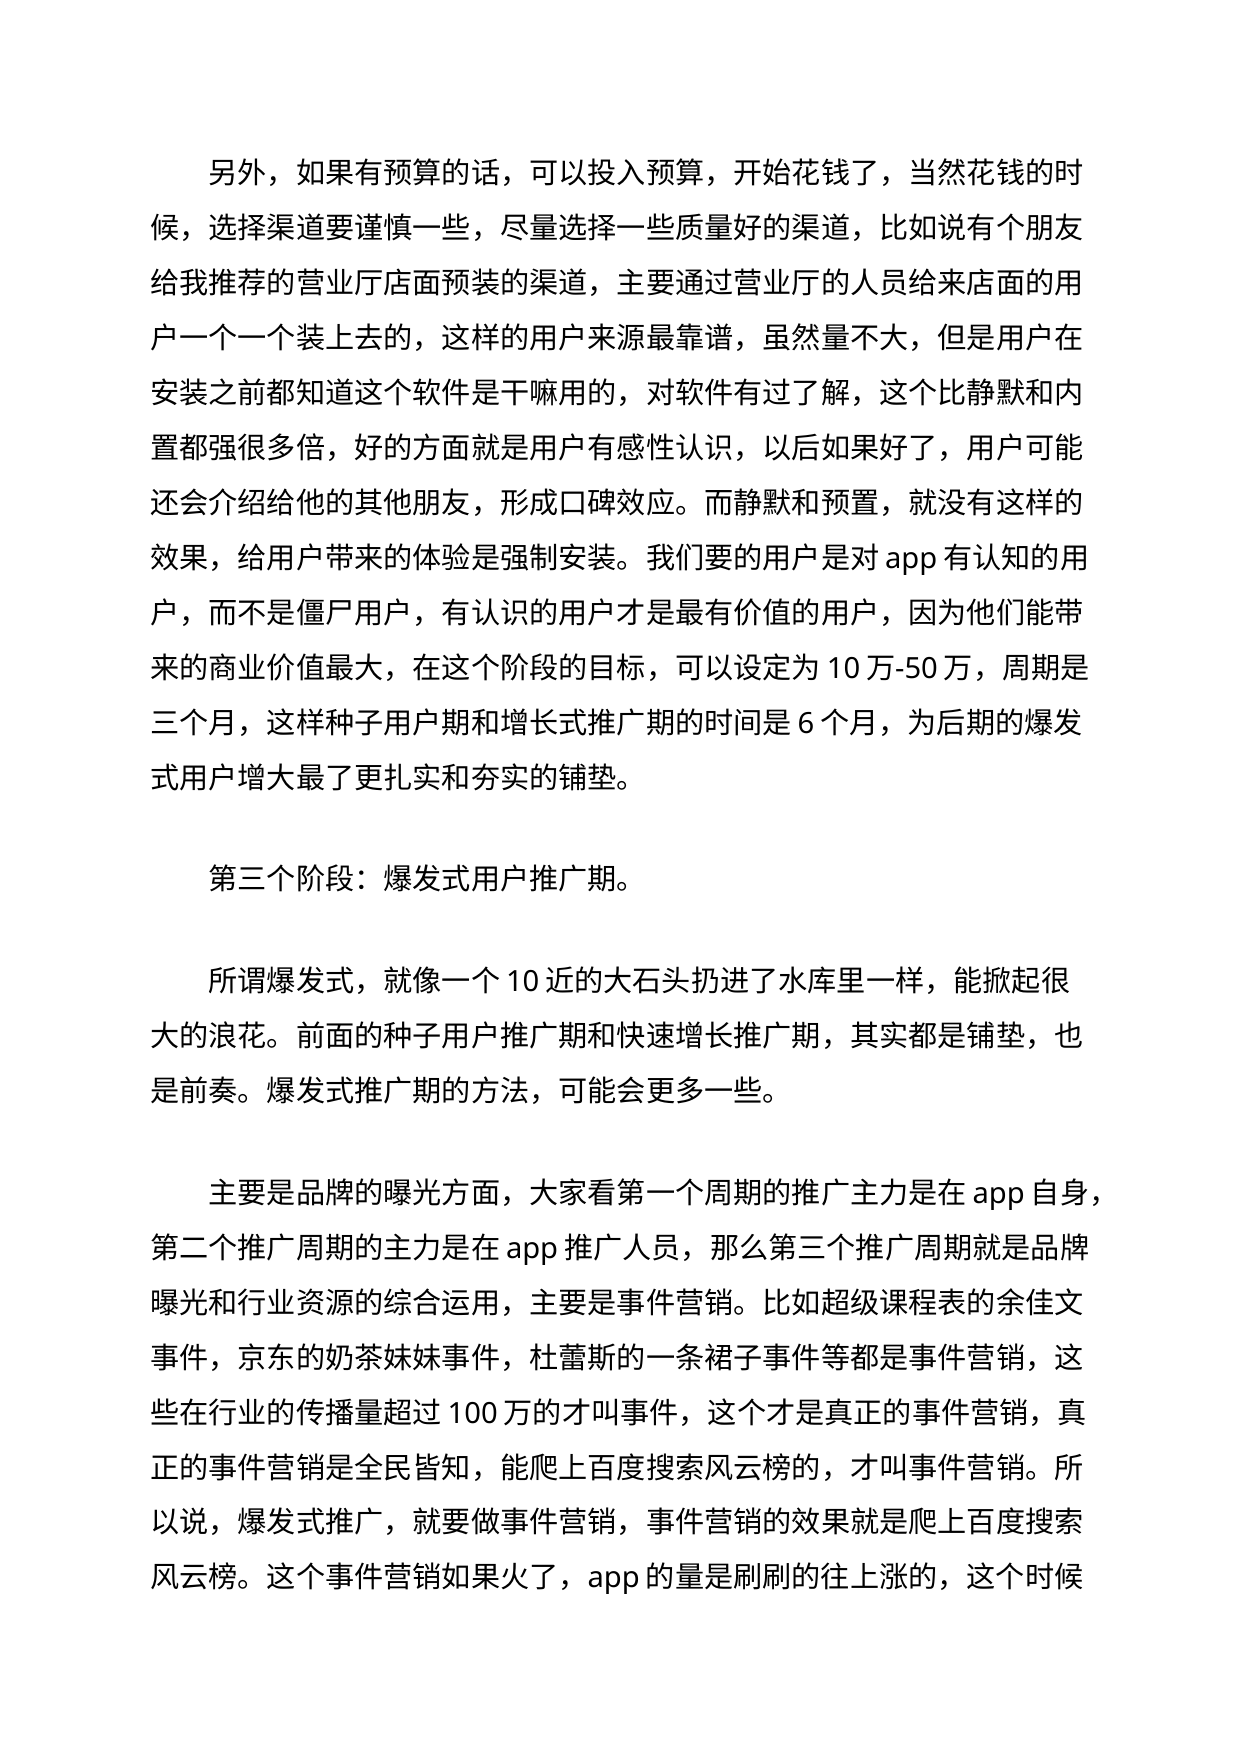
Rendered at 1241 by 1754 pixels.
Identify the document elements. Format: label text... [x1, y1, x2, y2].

text 所谓爆发式，就像一个10近的大石头扔进了水库里一样，能掀起很大的浪花。前面的种子用户推广期和快速增长推广期，其实都是铺垫，也是前奏。爆发式推广期的方法，可能会更多一些。 [150, 958, 1090, 1110]
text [150, 1169, 1090, 1596]
text 另外，如果有预算的话，可以投入预算，开始花钱了，当然花钱的时候，选择渠道要谨慎一些，尽量选择一些质量好的渠道，比如说有个朋友给我推荐的营业厅店面预装的渠道，主要通过营业厅的人员给来店面的用户一个一个装上去的，这样的用户来源最靠谱，虽然量不大，但是用户在安装之前都知道这个软件是干嘛用的，对软件有过了解，这个比静默和内置都强很多倍，好的方面就是用户有感性认识，以后如果好了，用户可能还会介绍给他的其他朋友，形成口碑效应。而静默和预置，就没有这样的效果，给用户带来的体验是强制安装。我们要的用户是对app有认知的用户，而不是僵尸用户，有认识的用户才是最有价值的用户，因为他们能带来的商业价值最大，在这个阶段的目标，可以设定为10万-50万，周期是三个月，这样种子用户期和增长式推广期的时间是6个月，为后期的爆发式用户增大最了更扎实和夯实的铺垫。 [150, 150, 1090, 796]
text 第三个阶段：爆发式用户推广期。 [150, 856, 1090, 898]
